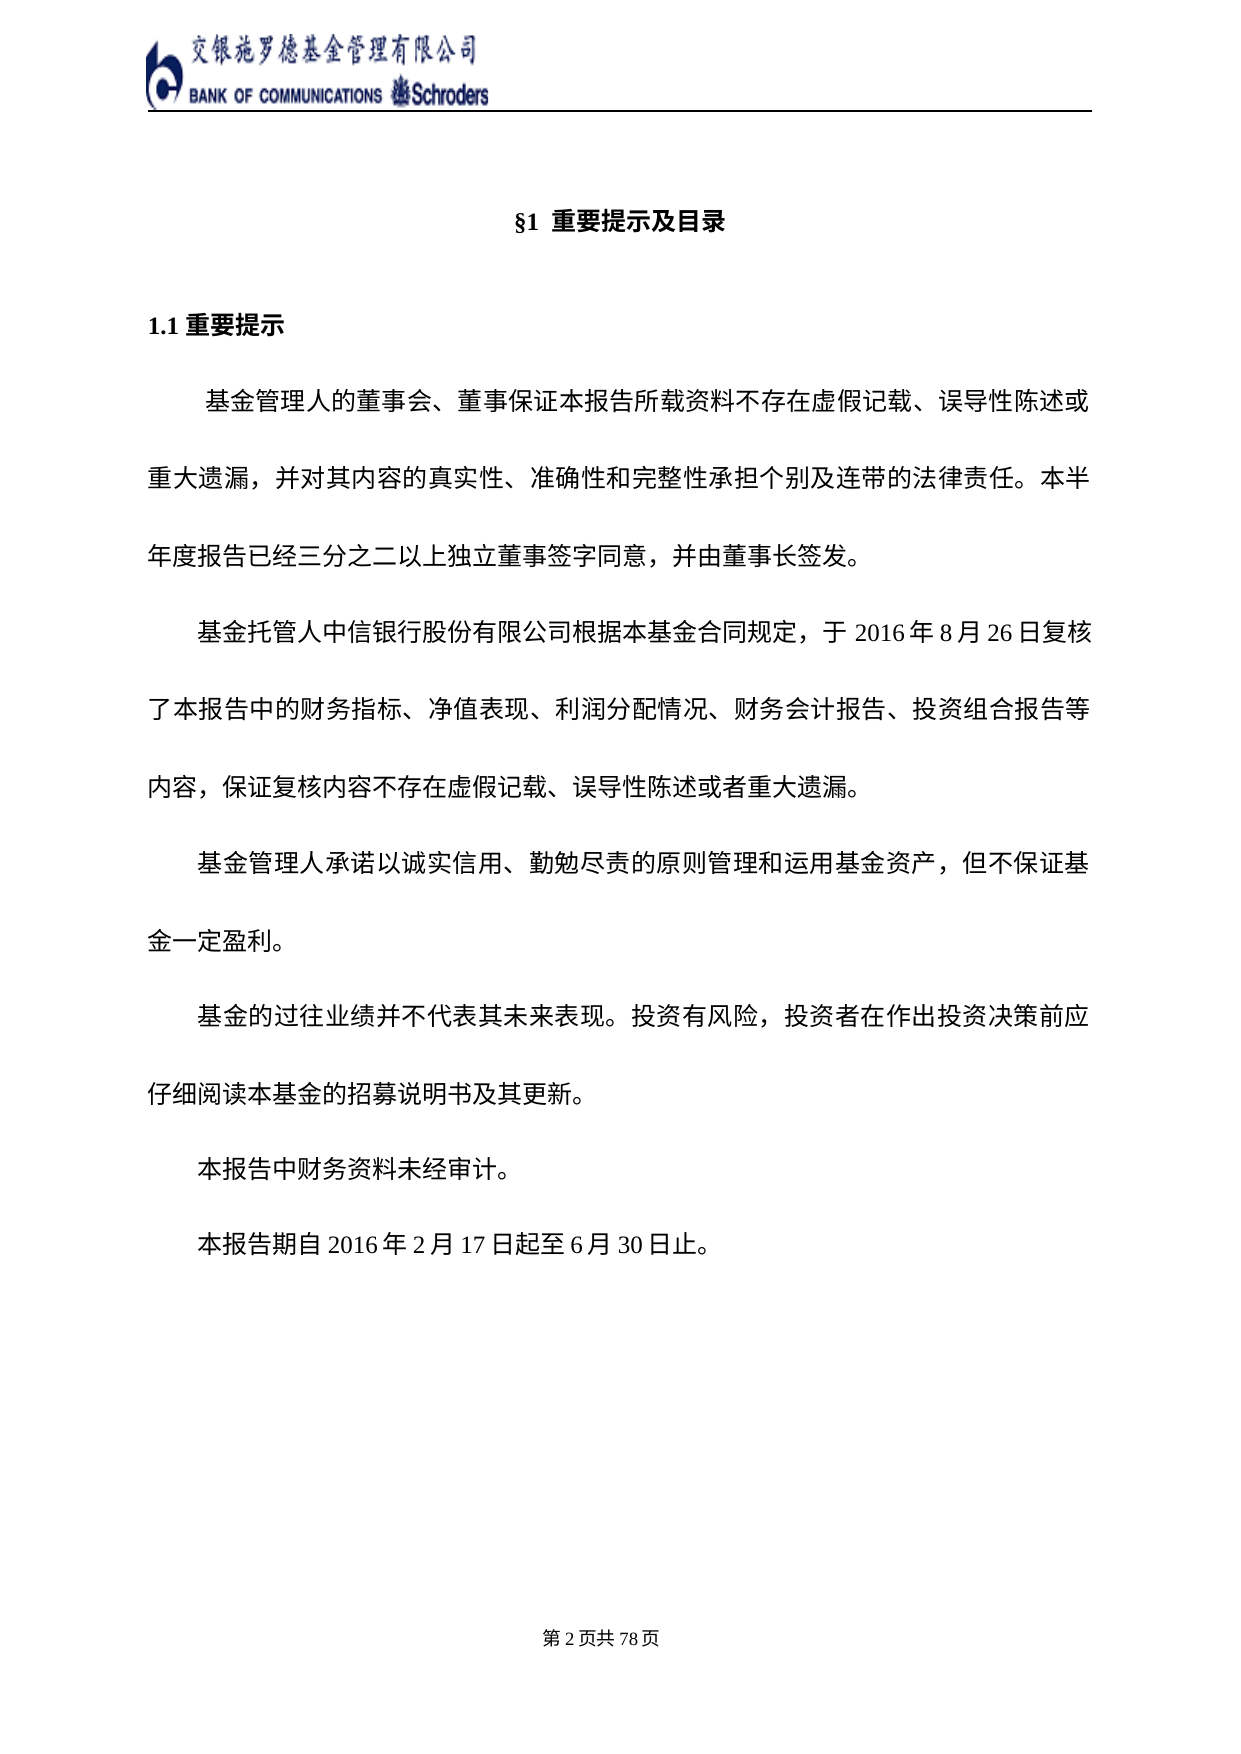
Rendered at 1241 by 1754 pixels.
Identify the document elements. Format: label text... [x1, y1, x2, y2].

text 基金的过往业绩并不代表其未来表现。投资有风险，投资者在作出投资决策前应仔细阅读本基金的招募说明书及其更新。 [148, 982, 1092, 1125]
text 基金托管人中信银行股份有限公司根据本基金合同规定，于2016年8月26日复核了本报告中的财务指标、净值表现、利润分配情况、财务会计报告、投资组合报告等内容，保证复核内容不存在虚假记载、误导性陈述或者重大遗漏。 [148, 598, 1092, 818]
picture [146, 34, 489, 110]
text 本报告期自2016年2月17日起至6月30日止。 [148, 1210, 1092, 1275]
subtitle §1 重要提示及目录 [148, 187, 1092, 252]
text 本报告中财务资料未经审计。 [148, 1135, 1092, 1200]
text 基金管理人承诺以诚实信用、勤勉尽责的原则管理和运用基金资产，但不保证基金一定盈利。 [148, 829, 1092, 972]
text 基金管理人的董事会、董事保证本报告所载资料不存在虚假记载、误导性陈述或重大遗漏，并对其内容的真实性、准确性和完整性承担个别及连带的法律责任。本半年度报告已经三分之二以上独立董事签字同意，并由董事长签发。 [148, 367, 1092, 587]
subtitle 1.1 重要提示 [148, 291, 1092, 356]
